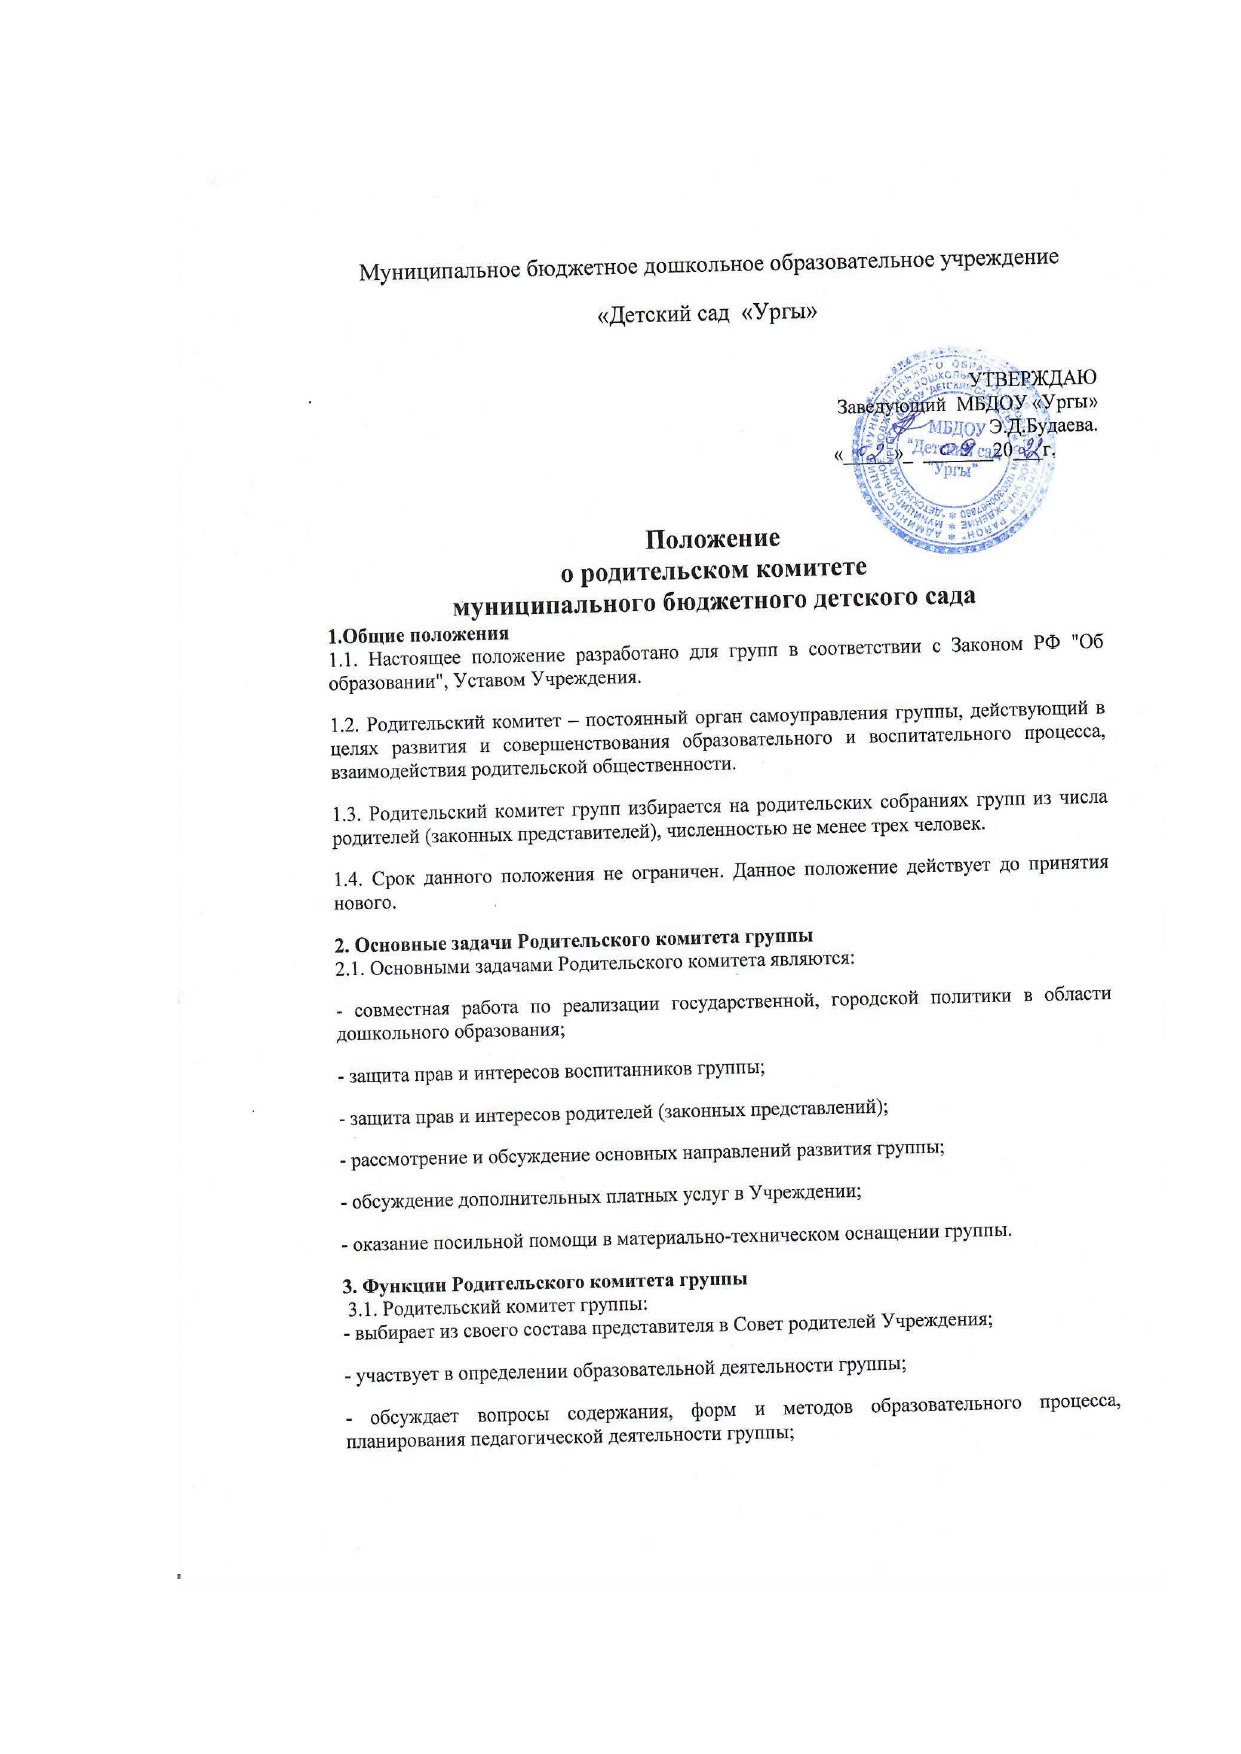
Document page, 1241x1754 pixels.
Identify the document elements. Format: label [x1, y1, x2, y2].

picture [177, 151, 1165, 1585]
